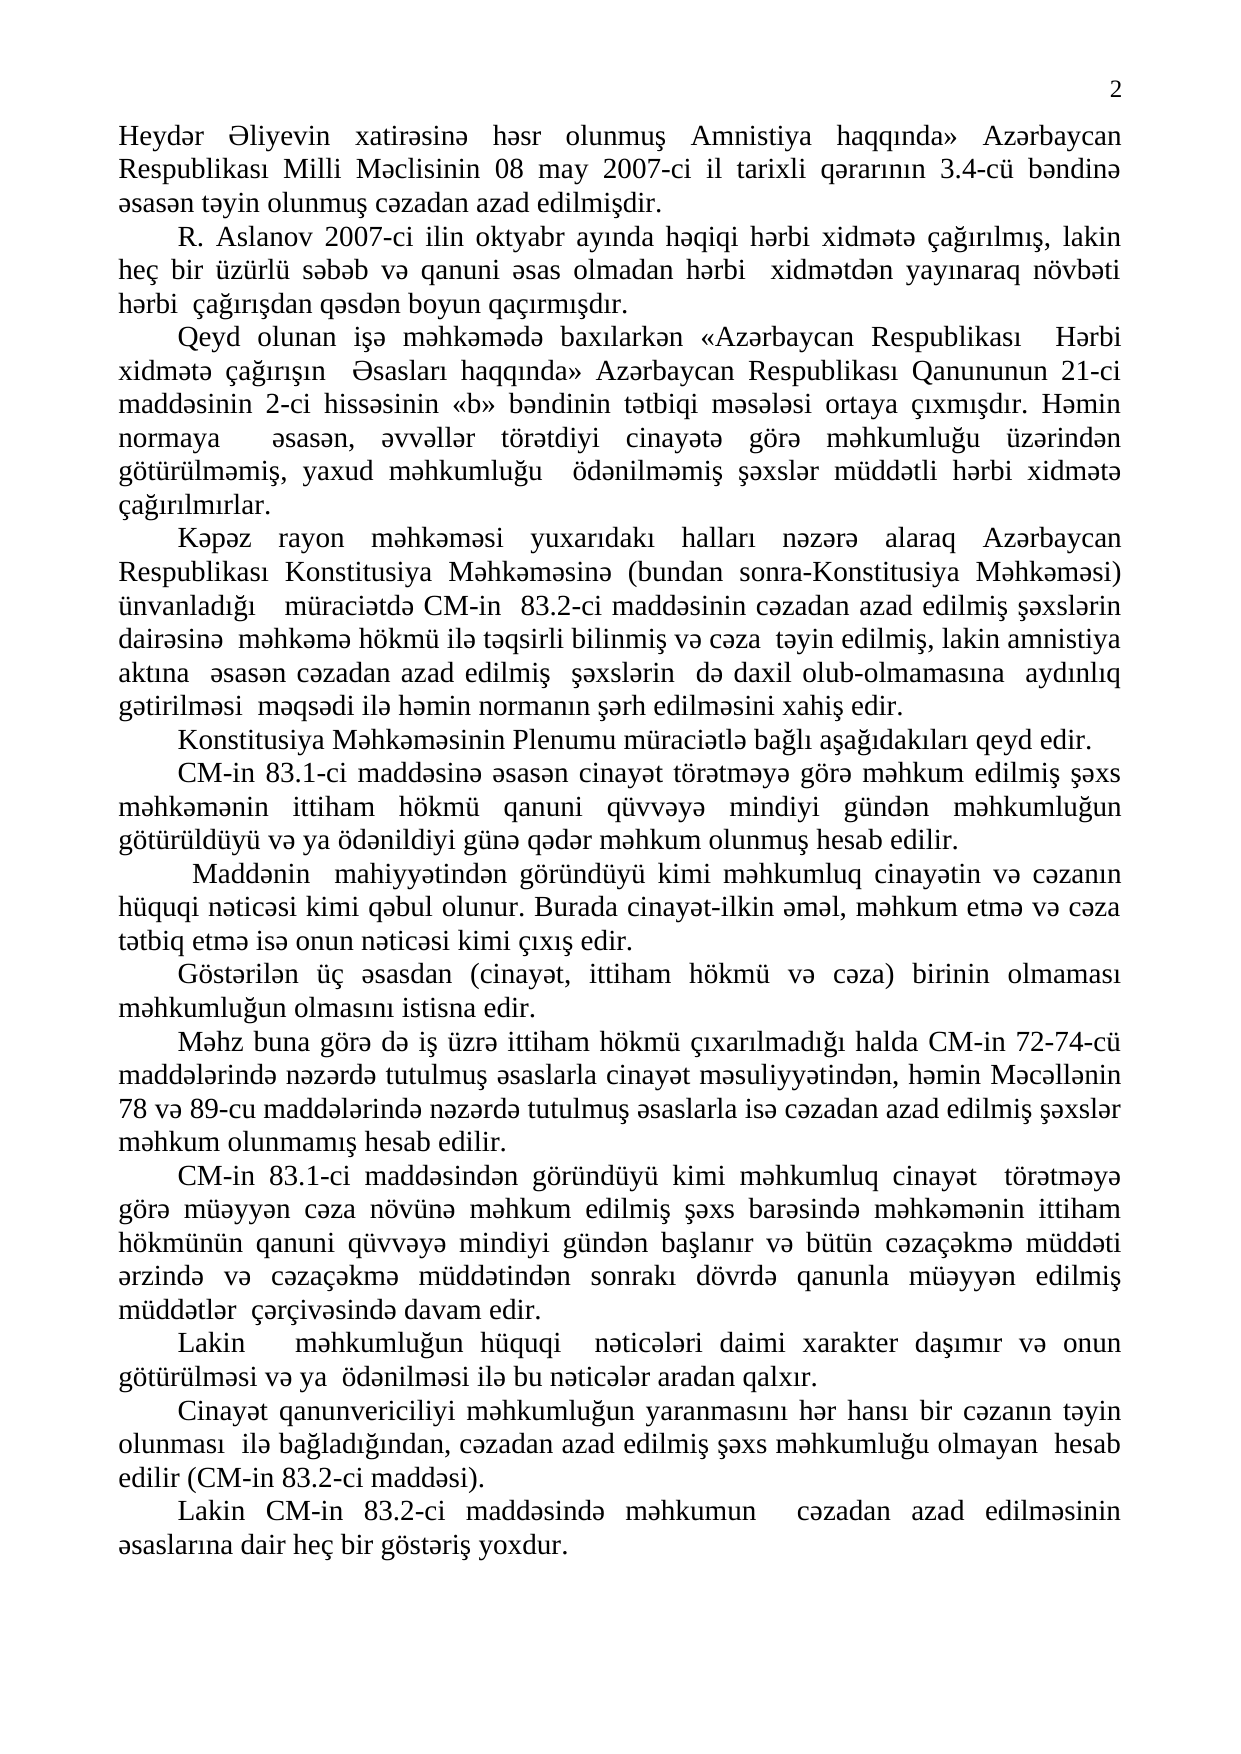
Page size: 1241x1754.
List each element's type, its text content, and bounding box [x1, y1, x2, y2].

text Kəpəz rayon məhkəməsi yuxarıdakı halları nəzərə alaraq Azərbaycan Respublikası Konstitusiya Məhkəməsinə (bundan sonra-Konstitusiya Məhkəməsi) ünvanladığı müraciətdə CM-in 83.2-ci maddəsinin cəzadan azad edilmiş şəxslərin dairəsinə məhkəmə hökmü ilə təqsirli bilinmiş və cəza təyin edilmiş, lakin amnistiya aktına əsasən cəzadan azad edilmiş şəxslərin də daxil olub-olmamasına aydınlıq gətirilməsi məqsədi ilə həmin normanın şərh edilməsini xahiş edir. [118, 521, 1122, 722]
text Qeyd olunan işə məhkəmədə baxılarkən «Azərbaycan Respublikası Hərbi xidmətə çağırışın Əsasları haqqında» Azərbaycan Respublikası Qanununun 21-ci maddəsinin 2-ci hissəsinin «b» bəndinin tətbiqi məsələsi ortaya çıxmışdır. Həmin normaya əsasən, əvvəllər törətdiyi cinayətə görə məhkumluğu üzərindən götürülməmiş, yaxud məhkumluğu ödənilməmiş şəxslər müddətli hərbi xidmətə çağırılmırlar. [118, 319, 1122, 521]
text CM-in 83.1-ci maddəsindən göründüyü kimi məhkumluq cinayət törətməyə görə müəyyən cəza növünə məhkum edilmiş şəxs barəsində məhkəmənin ittiham hökmünün qanuni qüvvəyə mindiyi gündən başlanır və bütün cəzaçəkmə müddəti ərzində və cəzaçəkmə müddətindən sonrakı dövrdə qanunla müəyyən edilmiş müddətlər çərçivəsində davam edir. [118, 1158, 1122, 1326]
text Lakin məhkumluğun hüquqi nəticələri daimi xarakter daşımır və onun götürülməsi və ya ödənilməsi ilə bu nəticələr aradan qalxır. [118, 1326, 1122, 1393]
text Lakin CM-in 83.2-ci maddəsində məhkumun cəzadan azad edilməsinin əsaslarına dair heç bir göstəriş yoxdur. [118, 1493, 1122, 1560]
text Cinayət qanunvericiliyi məhkumluğun yaranmasını hər hansı bir cəzanın təyin olunması ilə bağladığından, cəzadan azad edilmiş şəxs məhkumluğu olmayan hesab edilir (CM-in 83.2-ci maddəsi). [118, 1393, 1122, 1493]
text R. Aslanov 2007-ci ilin oktyabr ayında həqiqi hərbi xidmətə çağırılmış, lakin heç bir üzürlü səbəb və qanuni əsas olmadan hərbi xidmətdən yayınaraq növbəti hərbi çağırışdan qəsdən boyun qaçırmışdır. [118, 219, 1122, 319]
text Maddənin mahiyyətindən göründüyü kimi məhkumluq cinayətin və cəzanın hüquqi nəticəsi kimi qəbul olunur. Burada cinayət-ilkin əməl, məhkum etmə və cəza tətbiq etmə isə onun nəticəsi kimi çıxış edir. [118, 856, 1122, 957]
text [118, 118, 1122, 219]
text Konstitusiya Məhkəməsinin Plenumu müraciətlə bağlı aşağıdakıları qeyd edir. [118, 722, 1122, 755]
text Göstərilən üç əsasdan (cinayət, ittiham hökmü və cəza) birinin olmaması məhkumluğun olmasını istisna edir. [118, 957, 1122, 1024]
text Məhz buna görə də iş üzrə ittiham hökmü çıxarılmadığı halda CM-in 72-74-cü maddələrində nəzərdə tutulmuş əsaslarla cinayət məsuliyyətindən, həmin Məcəllənin 78 və 89-cu maddələrində nəzərdə tutulmuş əsaslarla isə cəzadan azad edilmiş şəxslər məhkum olunmamış hesab edilir. [118, 1024, 1122, 1158]
text CM-in 83.1-ci maddəsinə əsasən cinayət törətməyə görə məhkum edilmiş şəxs məhkəmənin ittiham hökmü qanuni qüvvəyə mindiyi gündən məhkumluğun götürüldüyü və ya ödənildiyi günə qədər məhkum olunmuş hesab edilir. [118, 755, 1122, 856]
